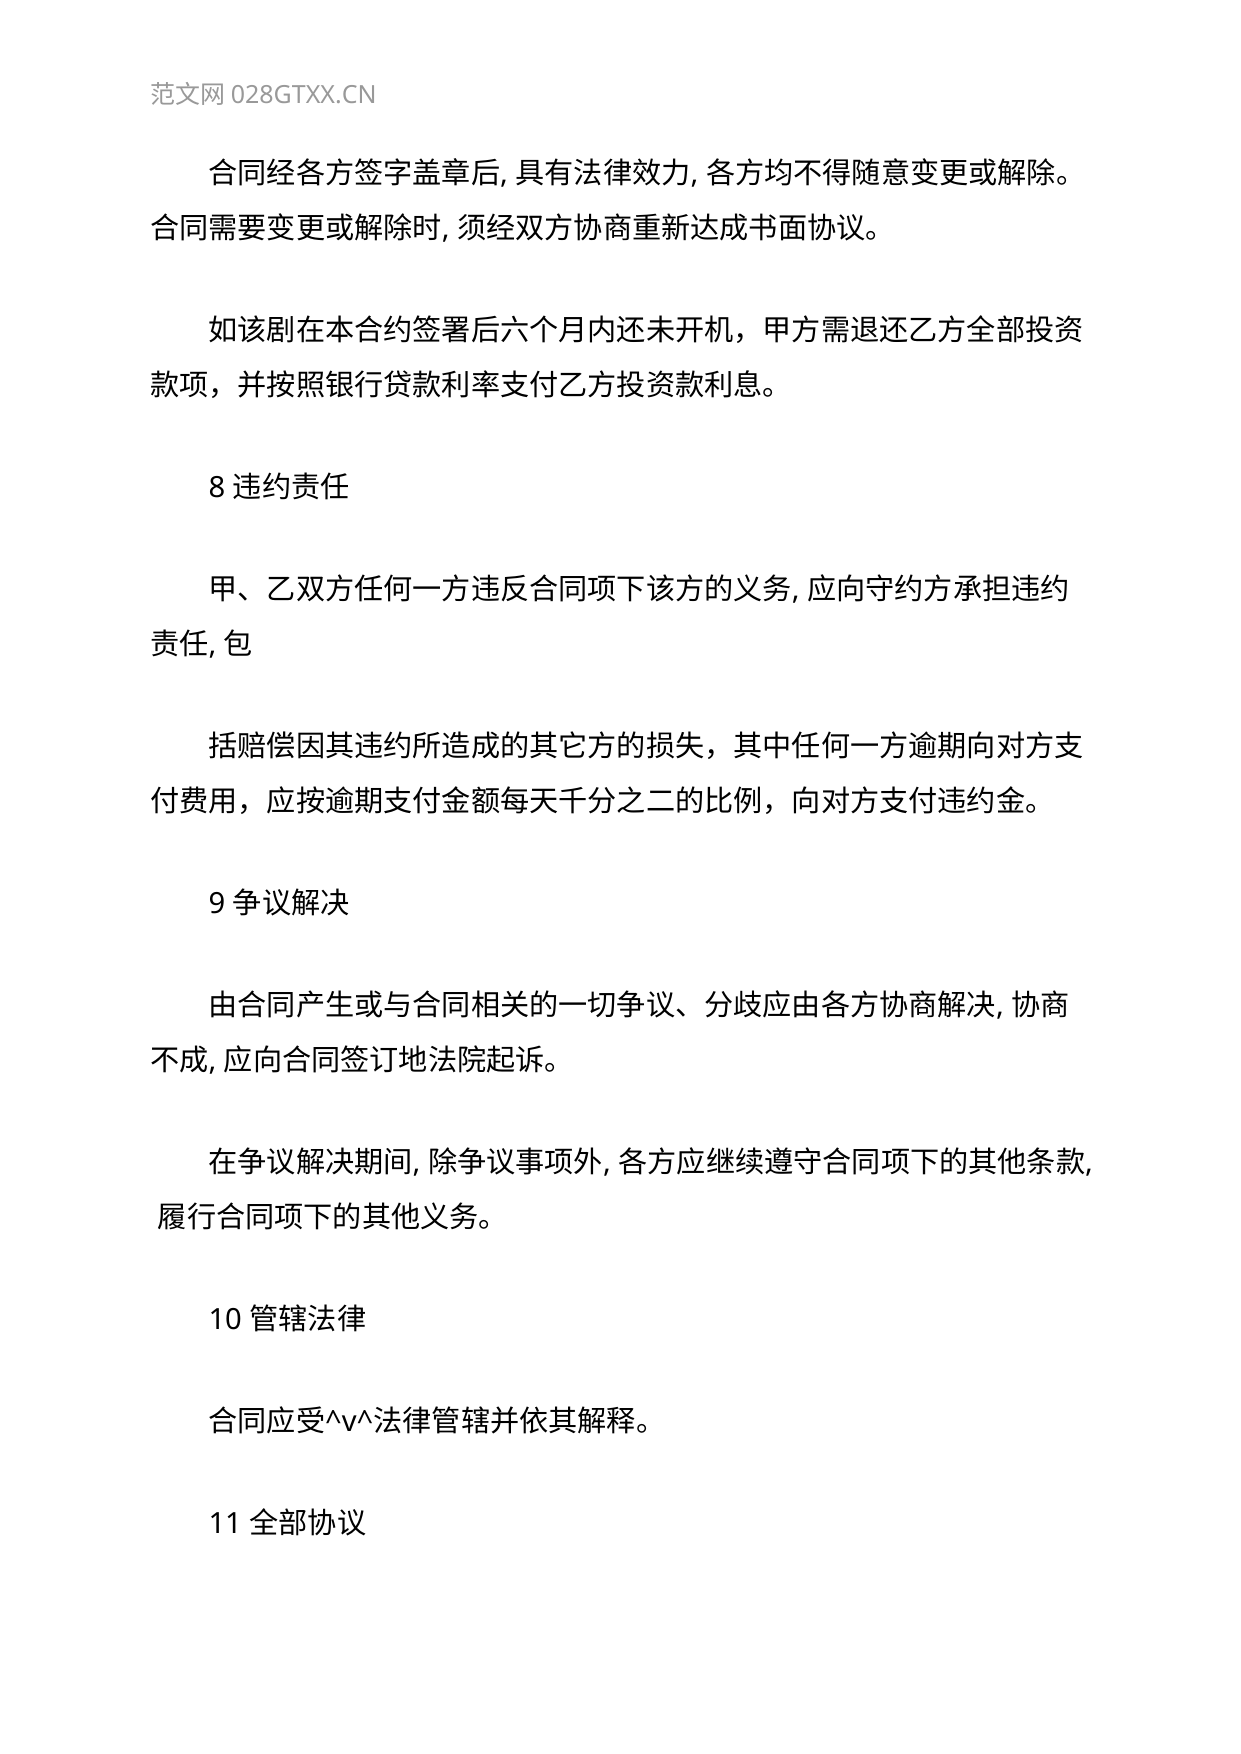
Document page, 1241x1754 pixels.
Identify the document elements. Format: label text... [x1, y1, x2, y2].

text 在争议解决期间, 除争议事项外, 各方应继续遵守合同项下的其他条款, 履行合同项下的其他义务。 [150, 1138, 1090, 1236]
text 括赔偿因其违约所造成的其它方的损失，其中任何一方逾期向对方支付费用，应按逾期支付金额每天千分之二的比例，向对方支付违约金。 [150, 723, 1090, 820]
text 10 管辖法律 [150, 1295, 1090, 1338]
text 合同经各方签字盖章后, 具有法律效力, 各方均不得随意变更或解除。合同需要变更或解除时, 须经双方协商重新达成书面协议。 [150, 150, 1090, 247]
text 如该剧在本合约签署后六个月内还未开机，甲方需退还乙方全部投资款项，并按照银行贷款利率支付乙方投资款利息。 [150, 307, 1090, 404]
text 9 争议解决 [150, 879, 1090, 922]
text 11 全部协议 [150, 1499, 1090, 1542]
text 由合同产生或与合同相关的一切争议、分歧应由各方协商解决, 协商不成, 应向合同签订地法院起诉。 [150, 981, 1090, 1079]
text 8 违约责任 [150, 464, 1090, 506]
text 合同应受^v^法律管辖并依其解释。 [150, 1397, 1090, 1439]
text 甲、乙双方任何一方违反合同项下该方的义务, 应向守约方承担违约责任, 包 [150, 566, 1090, 663]
